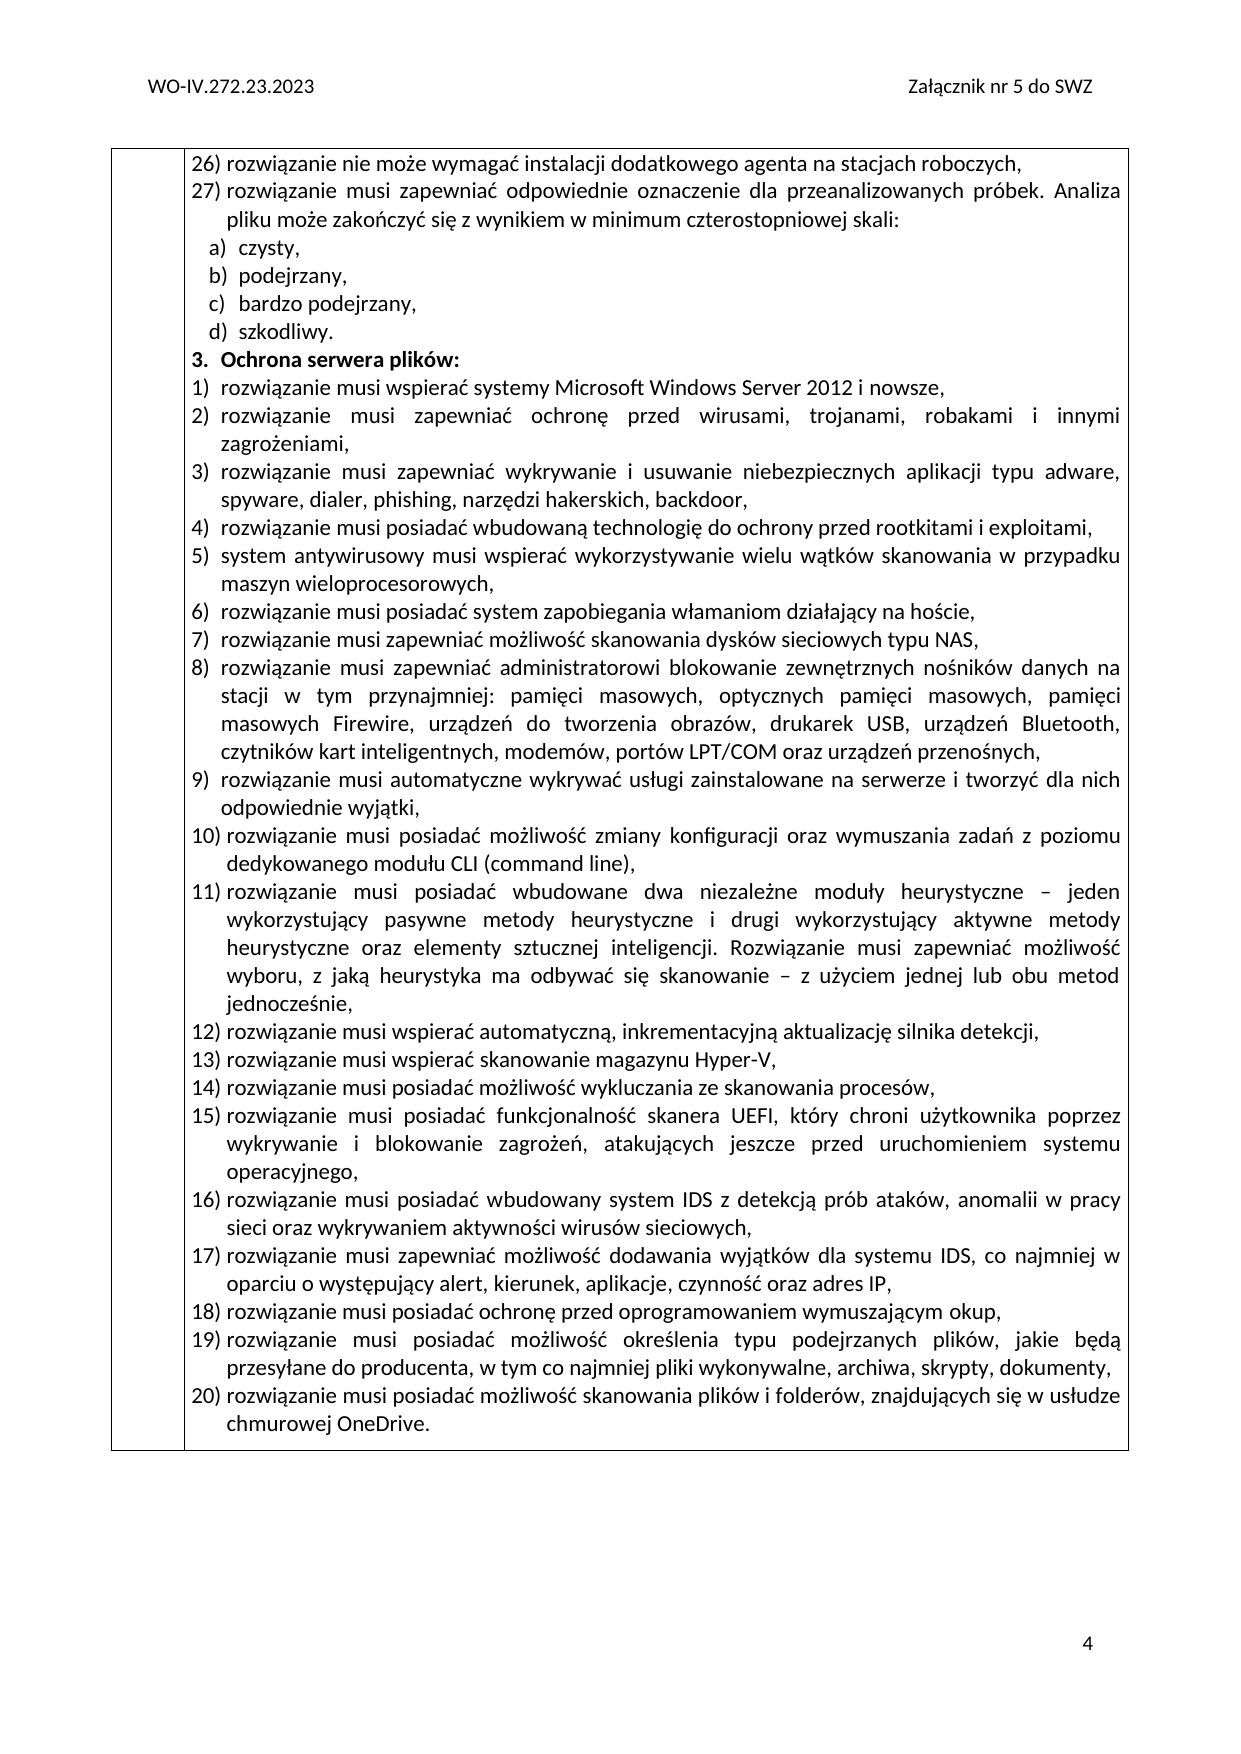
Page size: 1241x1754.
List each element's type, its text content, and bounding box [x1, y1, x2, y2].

table_cell 3 [112, 149, 184, 1450]
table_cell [185, 149, 1128, 1450]
